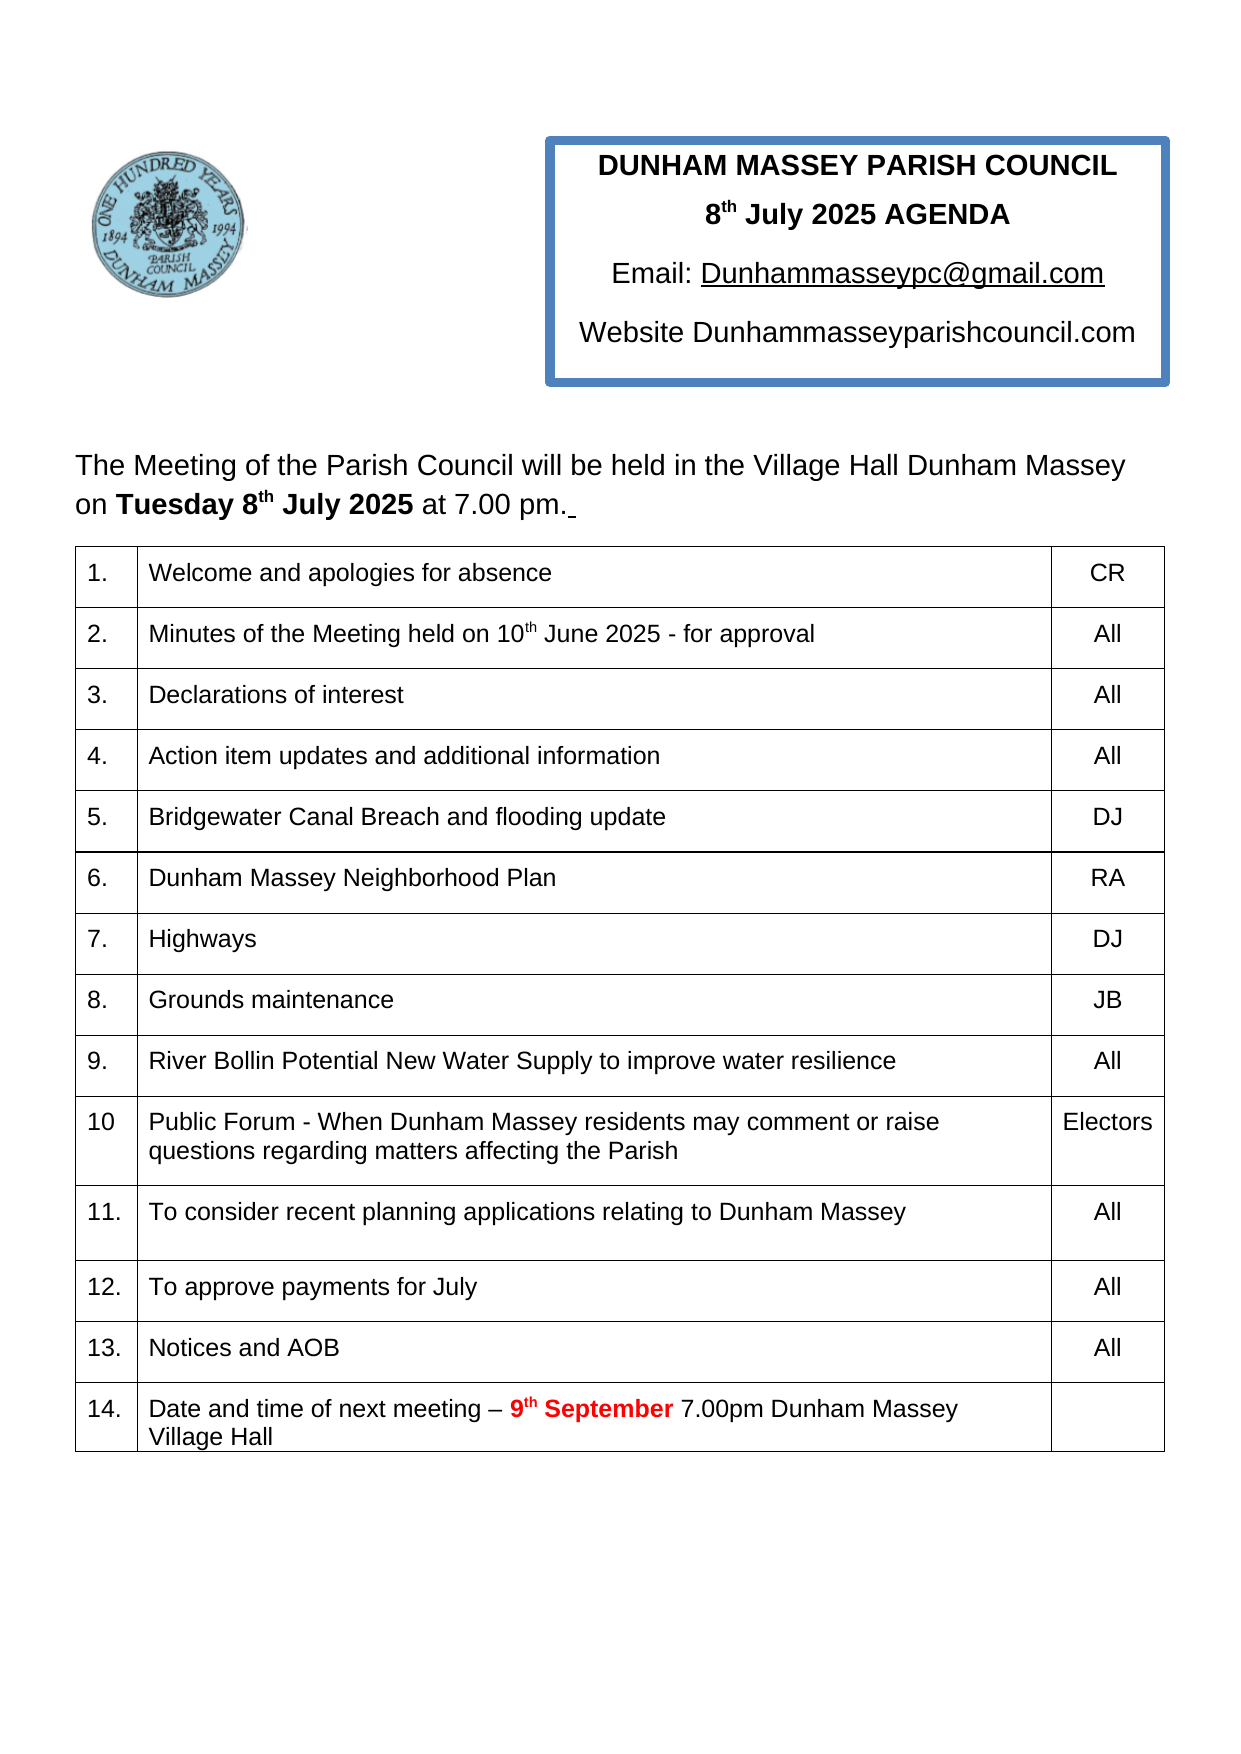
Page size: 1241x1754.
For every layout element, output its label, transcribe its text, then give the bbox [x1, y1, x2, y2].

table_cell Date and time of next meeting – 9th September 7.00pm Dunham Massey Village Hall [138, 1383, 1051, 1451]
table_cell Notices and AOB [138, 1322, 1051, 1382]
picture [75, 147, 263, 306]
table_cell JB [1052, 975, 1164, 1034]
table_cell All [1052, 1186, 1164, 1260]
table_cell All [1052, 608, 1164, 668]
table_cell Dunham Massey Neighborhood Plan [138, 853, 1051, 912]
table_cell River Bollin Potential New Water Supply to improve water resilience [138, 1036, 1051, 1096]
table_cell 9. [76, 1036, 137, 1096]
table_header 1. [76, 547, 137, 607]
table_cell 3. [76, 669, 137, 729]
table_cell All [1052, 1261, 1164, 1321]
table_cell 8. [76, 975, 137, 1034]
table_cell 11. [76, 1186, 137, 1260]
table_cell 7. [76, 914, 137, 973]
table_cell 14. [76, 1383, 137, 1451]
table_cell All [1052, 1322, 1164, 1382]
table_cell Public Forum - When Dunham Massey residents may comment or raise questions regarding matters affecting the Parish [138, 1097, 1051, 1185]
table_cell Minutes of the Meeting held on 10th June 2025 - for approval [138, 608, 1051, 668]
table_cell Action item updates and additional information [138, 730, 1051, 790]
table_cell 13. [76, 1322, 137, 1382]
table_cell 4. [76, 730, 137, 790]
table_cell 6. [76, 853, 137, 912]
table_cell To approve payments for July [138, 1261, 1051, 1321]
table_cell 12. [76, 1261, 137, 1321]
table_cell 10 [76, 1097, 137, 1185]
table_cell DJ [1052, 791, 1164, 851]
table_cell 2. [76, 608, 137, 668]
table_cell 5. [76, 791, 137, 851]
table_cell Bridgewater Canal Breach and flooding update [138, 791, 1051, 851]
table_cell To consider recent planning applications relating to Dunham Massey [138, 1186, 1051, 1260]
table_cell All [1052, 1036, 1164, 1096]
table_cell Grounds maintenance [138, 975, 1051, 1034]
table_header CR [1052, 547, 1164, 607]
table_cell Highways [138, 914, 1051, 973]
table_cell All [1052, 669, 1164, 729]
table_cell [1052, 1383, 1164, 1451]
text The Meeting of the Parish Council will be held in the Village Hall Dunham Massey on Tuesday 8th July 2025 at 7.00 pm. [75, 448, 1165, 520]
table_cell Electors [1052, 1097, 1164, 1185]
table_header Welcome and apologies for absence [138, 547, 1051, 607]
table_cell DJ [1052, 914, 1164, 973]
table_cell All [1052, 730, 1164, 790]
table_cell RA [1052, 853, 1164, 912]
table_cell Declarations of interest [138, 669, 1051, 729]
